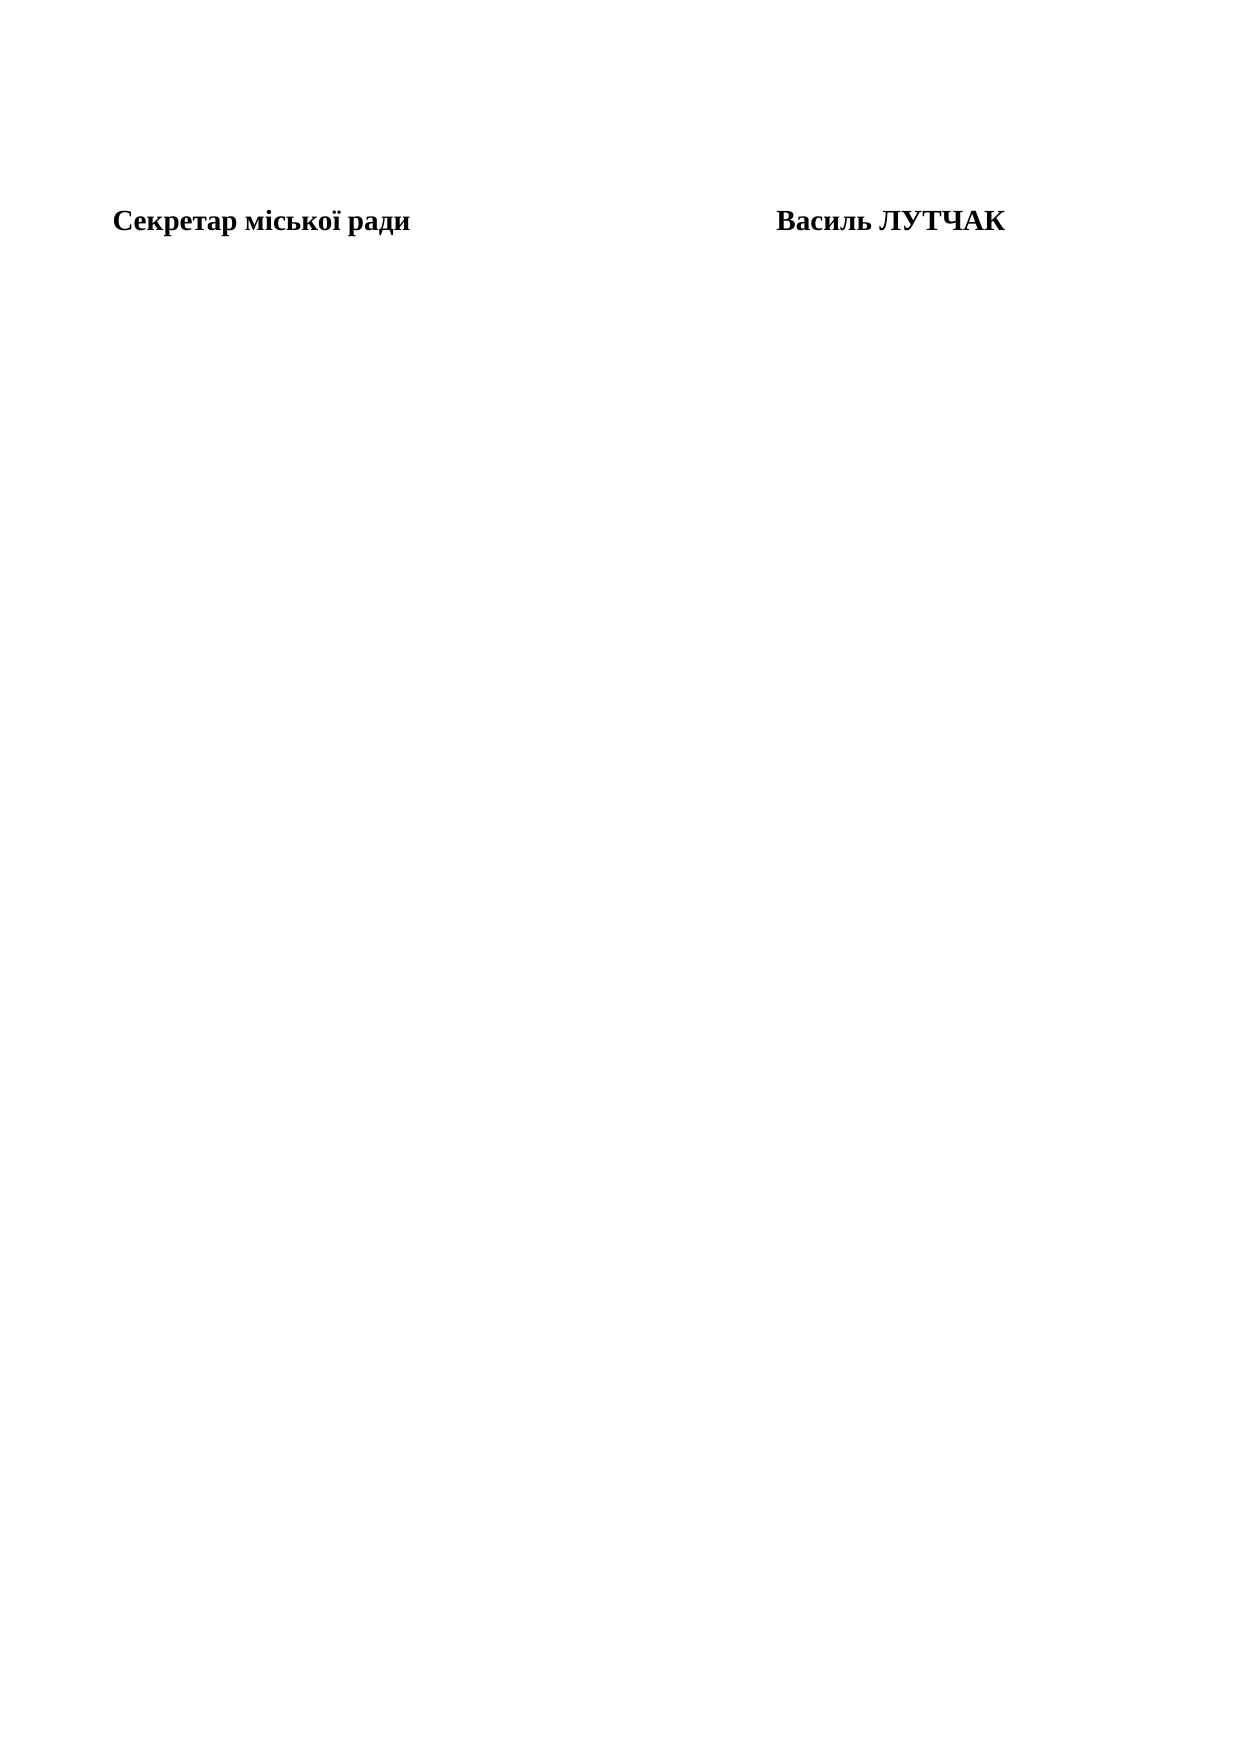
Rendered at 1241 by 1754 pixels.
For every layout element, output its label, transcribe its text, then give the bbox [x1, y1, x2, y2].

text Секретар міської ради Василь ЛУТЧАК [112, 203, 1181, 237]
